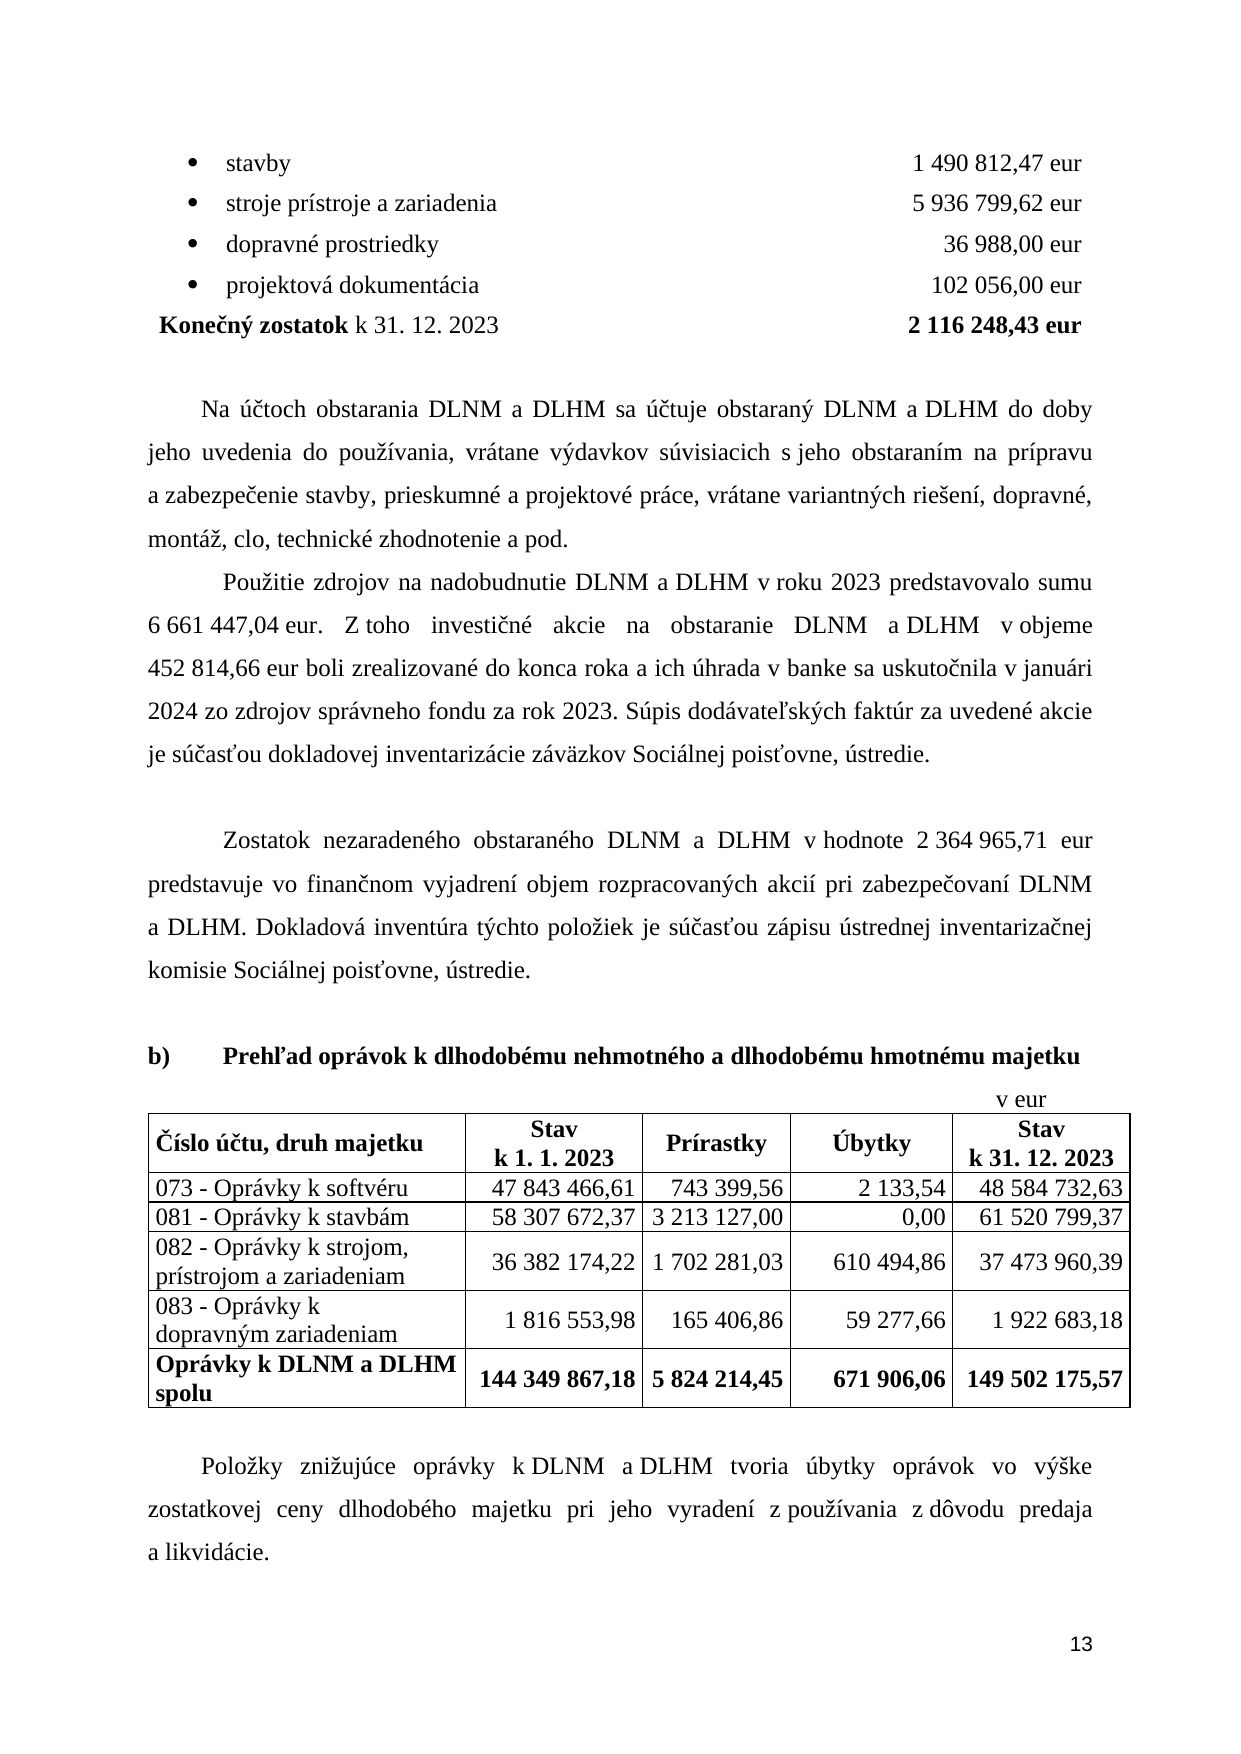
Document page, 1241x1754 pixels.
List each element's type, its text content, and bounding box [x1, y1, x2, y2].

text Použitie zdrojov na nadobudnutie DLNM a DLHM v roku 2023 predstavovalo sumu 6 661 447,04 eur. Z toho investičné akcie na obstaranie DLNM a DLHM v objeme 452 814,66 eur boli zrealizované do konca roka a ich úhrada v banke sa uskutočnila v januári 2024 zo zdrojov správneho fondu za rok 2023. Súpis dodávateľských faktúr za uvedené akcie je súčasťou dokladovej inventarizácie záväzkov Sociálnej poisťovne, ústredie. [148, 567, 1093, 768]
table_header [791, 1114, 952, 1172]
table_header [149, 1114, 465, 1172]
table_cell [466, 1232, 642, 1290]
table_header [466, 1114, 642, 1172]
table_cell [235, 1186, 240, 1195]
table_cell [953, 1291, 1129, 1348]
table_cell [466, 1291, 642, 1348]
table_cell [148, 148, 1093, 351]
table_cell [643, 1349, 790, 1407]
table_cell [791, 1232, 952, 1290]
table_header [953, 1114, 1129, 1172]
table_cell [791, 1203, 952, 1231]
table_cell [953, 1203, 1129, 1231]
text b) Prehľad oprávok k dlhodobému nehmotného a dlhodobému hmotnému majetku [148, 1041, 1093, 1070]
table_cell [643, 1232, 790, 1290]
text v eur [148, 1084, 1093, 1113]
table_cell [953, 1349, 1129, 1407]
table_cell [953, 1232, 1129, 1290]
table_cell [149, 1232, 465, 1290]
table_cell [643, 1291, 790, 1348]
text Zostatok nezaradeného obstaraného DLNM a DLHM v hodnote 2 364 965,71 eur predstavuje vo finančnom vyjadrení objem rozpracovaných akcií pri zabezpečovaní DLNM a DLHM. Dokladová inventúra týchto položiek je súčasťou zápisu ústrednej inventarizačnej komisie Sociálnej poisťovne, ústredie. [148, 826, 1093, 984]
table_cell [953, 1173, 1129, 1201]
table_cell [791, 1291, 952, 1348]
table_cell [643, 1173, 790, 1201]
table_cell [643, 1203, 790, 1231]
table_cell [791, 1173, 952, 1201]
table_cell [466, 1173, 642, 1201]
text Položky znižujúce oprávky k DLNM a DLHM tvoria úbytky oprávok vo výške zostatkovej ceny dlhodobého majetku pri jeho vyradení z používania z dôvodu predaja a likvidácie. [148, 1451, 1093, 1566]
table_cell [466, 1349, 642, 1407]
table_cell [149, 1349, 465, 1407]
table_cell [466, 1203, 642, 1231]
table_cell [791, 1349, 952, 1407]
text Na účtoch obstarania DLNM a DLHM sa účtuje obstaraný DLNM a DLHM do doby jeho uvedenia do používania, vrátane výdavkov súvisiacich s jeho obstaraním na prípravu a zabezpečenie stavby, prieskumné a projektové práce, vrátane variantných riešení, dopravné, montáž, clo, technické zhodnotenie a pod. [148, 394, 1093, 552]
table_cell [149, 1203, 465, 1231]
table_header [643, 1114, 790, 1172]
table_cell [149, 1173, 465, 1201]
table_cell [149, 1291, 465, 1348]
